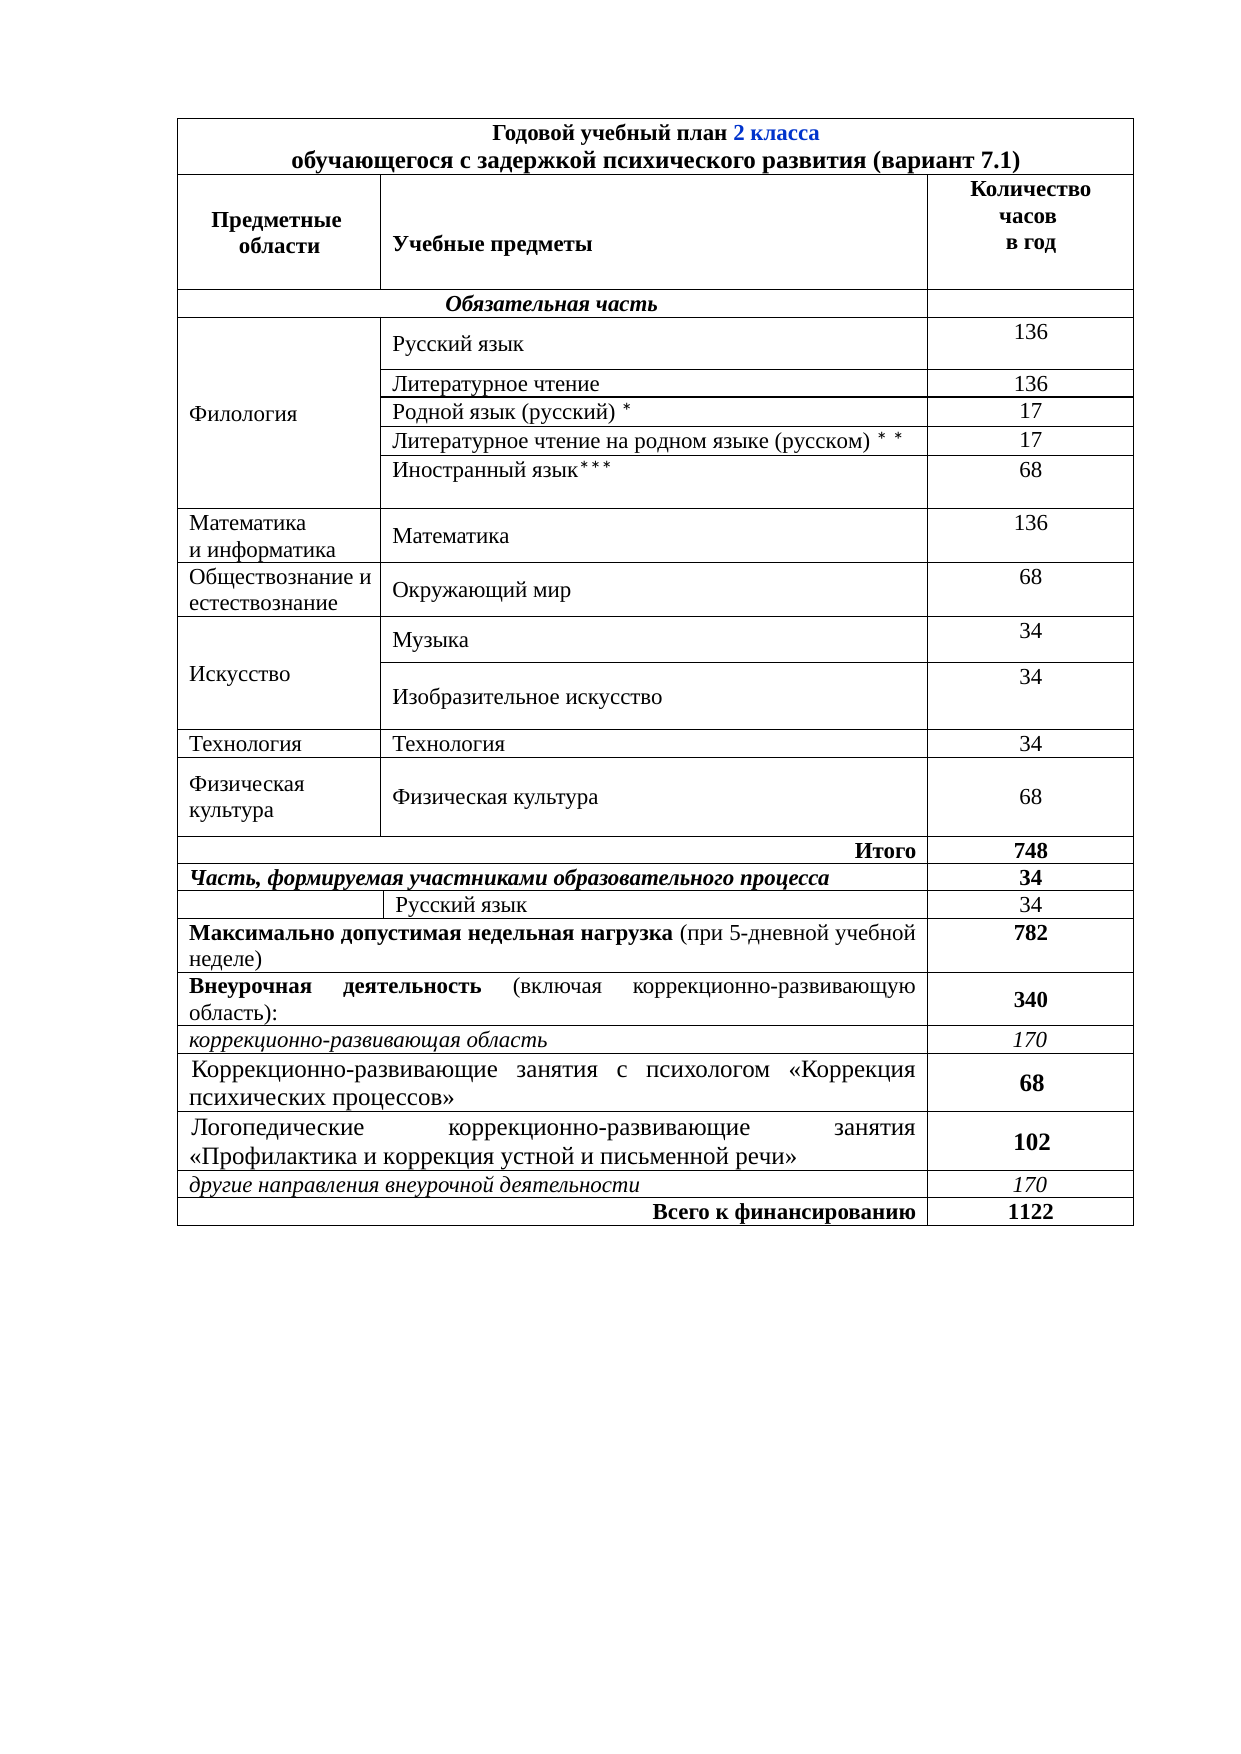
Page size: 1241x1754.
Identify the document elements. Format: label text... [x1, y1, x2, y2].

table_cell 34 [928, 891, 1133, 918]
table_cell Русский язык [384, 891, 927, 918]
table_cell 68 [928, 563, 1133, 616]
table_cell Изобразительное искусство [381, 663, 927, 729]
table_cell Предметные области [178, 175, 380, 289]
table_cell 34 [928, 864, 1133, 890]
table_cell [178, 891, 383, 918]
table_cell Литературное чтение на родном языке (русском) * * [381, 427, 927, 454]
table_cell 136 [928, 509, 1133, 562]
table_cell Всего к финансированию [178, 1198, 927, 1224]
table_cell 68 [928, 758, 1133, 836]
table_cell Иностранный язык*** [381, 456, 927, 508]
table_cell Итого [178, 837, 927, 863]
table_cell [928, 290, 1133, 317]
table_cell Музыка [381, 617, 927, 662]
table_cell Часть, формируемая участниками образовательного процесса [178, 864, 927, 890]
table_cell 34 [928, 663, 1133, 729]
table_cell Физическая культура [178, 758, 380, 836]
table_header Годовой учебный план 2 класса обучающегося с задержкой психического развития (вариант 7.1) [178, 119, 1133, 174]
table_cell 748 [928, 837, 1133, 863]
table_cell Физическая культура [381, 758, 927, 836]
table_cell Технология [381, 730, 927, 757]
table_cell 34 [928, 730, 1133, 757]
table_cell Обязательная часть [178, 290, 927, 317]
table_cell Максимально допустимая недельная нагрузка (при 5-дневной учебной неделе) [178, 919, 927, 972]
table_cell 34 [928, 617, 1133, 662]
table_cell Математика и информатика [178, 509, 380, 562]
table_cell 102 [928, 1112, 1133, 1170]
table_cell коррекционно-развивающая область [178, 1026, 927, 1053]
table_cell Коррекционно-развивающие занятия с психологом «Коррекция психических процессов» [178, 1054, 927, 1111]
table_cell 136 [928, 370, 1133, 396]
table_cell Математика [381, 509, 927, 562]
table_cell 1122 [928, 1198, 1133, 1224]
table_cell Обществознание и естествознание [178, 563, 380, 616]
table_cell 170 [928, 1026, 1133, 1053]
table_cell 340 [928, 973, 1133, 1025]
table_cell 68 [928, 456, 1133, 508]
table_cell Искусство [178, 617, 380, 729]
table_cell 17 [928, 398, 1133, 426]
table_cell Технология [178, 730, 380, 757]
table_cell другие направления внеурочной деятельности [178, 1171, 927, 1197]
table_cell Внеурочная деятельность (включая коррекционно-развивающую область): [178, 973, 927, 1025]
table_cell 170 [928, 1171, 1133, 1197]
table_cell Логопедические коррекционно-развивающие занятия «Профилактика и коррекция устной и письменной речи» [178, 1112, 927, 1170]
table_cell Окружающий мир [381, 563, 927, 616]
table_cell Количество часов в год [928, 175, 1133, 289]
table_cell 17 [928, 427, 1133, 454]
table_cell Родной язык (русский) * [381, 398, 927, 426]
table_cell 68 [928, 1054, 1133, 1111]
table_cell Литературное чтение [381, 370, 927, 396]
table_cell Учебные предметы [381, 175, 927, 289]
table_cell 136 [928, 318, 1133, 369]
table_cell 782 [928, 919, 1133, 972]
table_cell Филология [178, 318, 380, 508]
table_cell Русский язык [381, 318, 927, 369]
